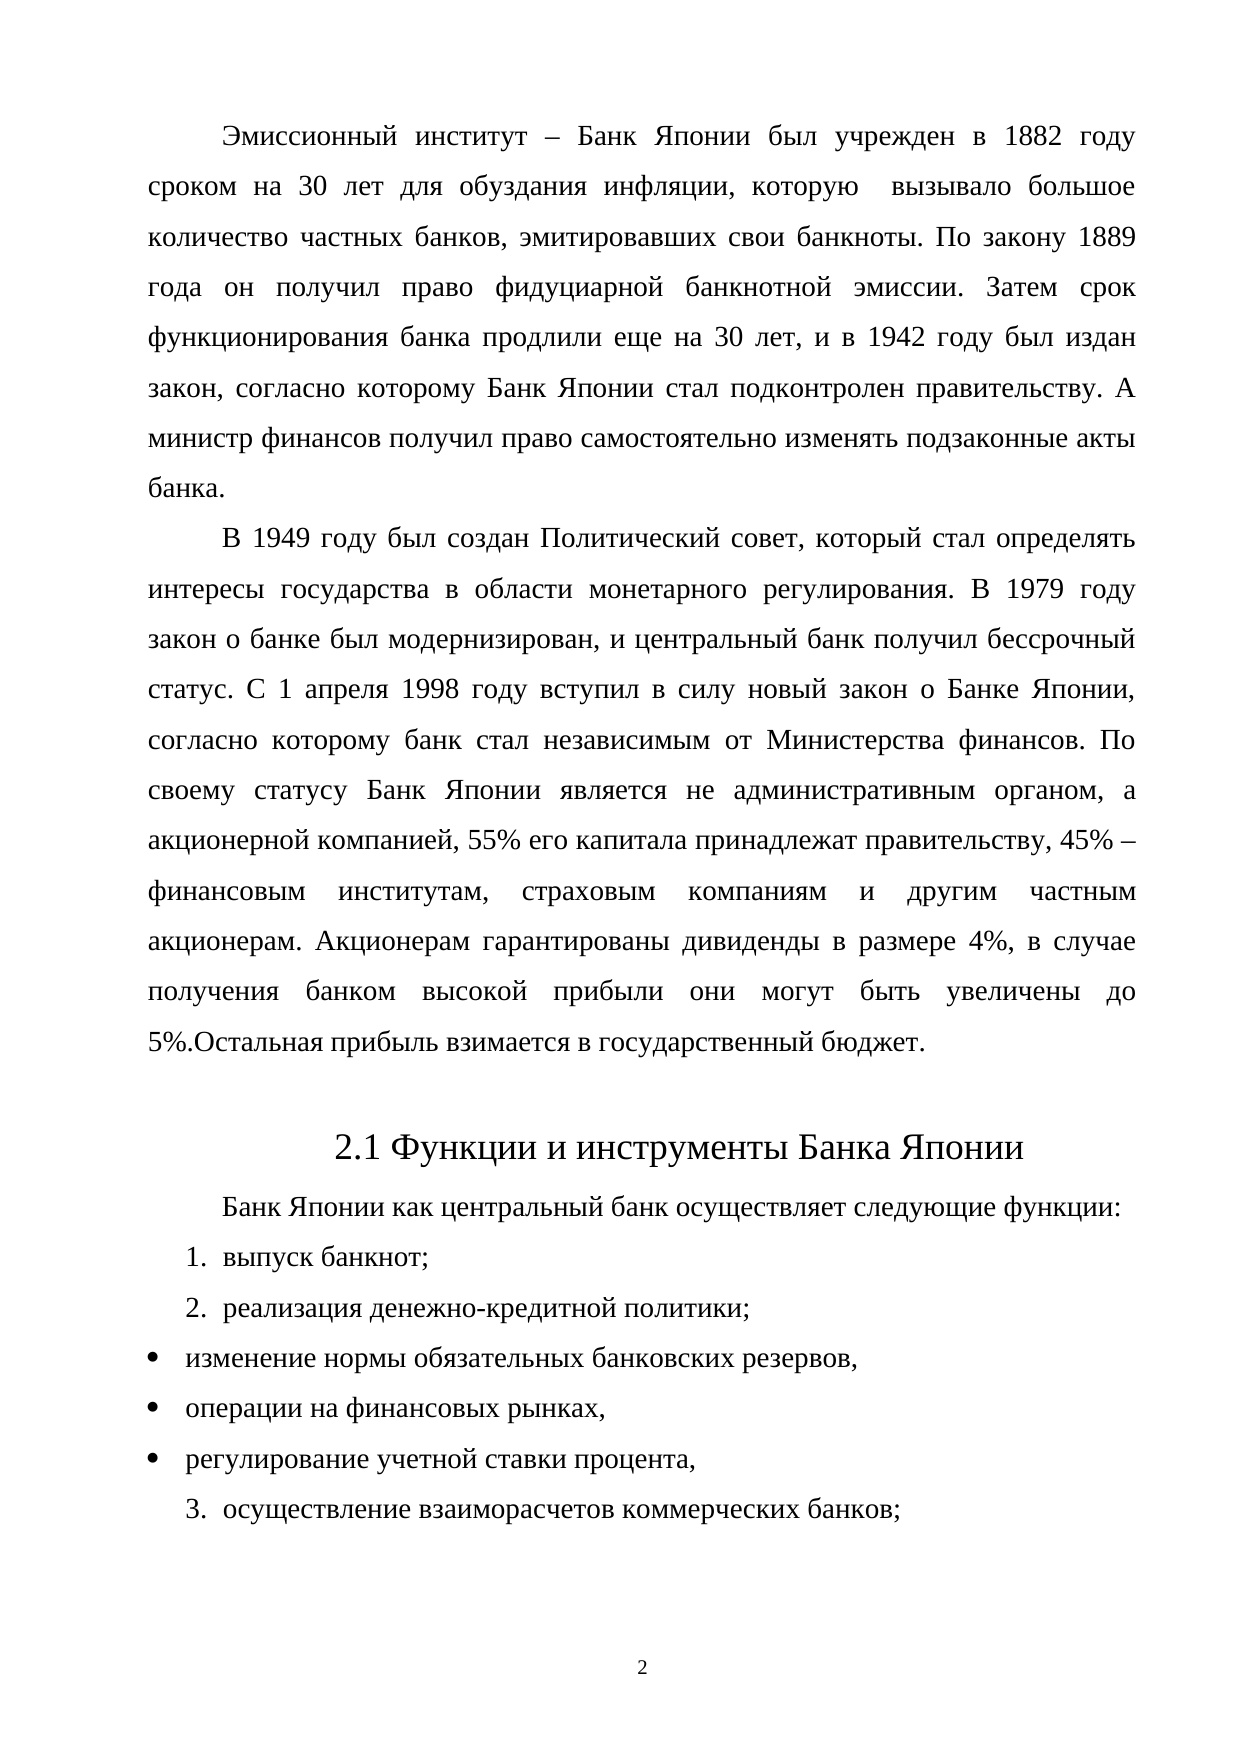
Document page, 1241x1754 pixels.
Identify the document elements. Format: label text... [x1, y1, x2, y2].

text 2.1 Функции и инструменты Банка Японии [148, 1124, 1137, 1167]
list операции на финансовых рынках, [148, 1390, 1137, 1424]
list изменение нормы обязательных банковских резервов, [148, 1340, 1137, 1374]
text Эмиссионный институт – Банк Японии был учрежден в 1882 году сроком на 30 лет для обуздания инфляции, которую вызывало большое количество частных банков, эмитировавших свои банкноты. По закону 1889 года он получил право фидуциарной банкнотной эмиссии. Затем срок функционирования банка продлили еще на 30 лет, и в 1942 году был издан закон, согласно которому Банк Японии стал подконтролен правительству. А министр финансов получил право самостоятельно изменять подзаконные акты банка. [148, 118, 1137, 504]
list осуществление взаиморасчетов коммерческих банков; [185, 1491, 1137, 1525]
list выпуск банкнот; [185, 1239, 1137, 1273]
list реализация денежно-кредитной политики; [185, 1290, 1137, 1323]
text В 1949 году был создан Политический совет, который стал определять интересы государства в области монетарного регулирования. В 1979 году закон о банке был модернизирован, и центральный банк получил бессрочный статус. С 1 апреля 1998 году вступил в силу новый закон о Банке Японии, согласно которому банк стал независимым от Министерства финансов. По своему статусу Банк Японии является не административным органом, а акционерной компанией, 55% его капитала принадлежат правительству, 45% – финансовым институтам, страховым компаниям и другим частным акционерам. Акционерам гарантированы дивиденды в размере 4%, в случае получения банком высокой прибыли они могут быть увеличены до 5%.Остальная прибыль взимается в государственный бюджет. [148, 521, 1137, 1057]
text Банк Японии как центральный банк осуществляет следующие функции: [148, 1189, 1137, 1223]
list регулирование учетной ставки процента, [148, 1441, 1137, 1474]
